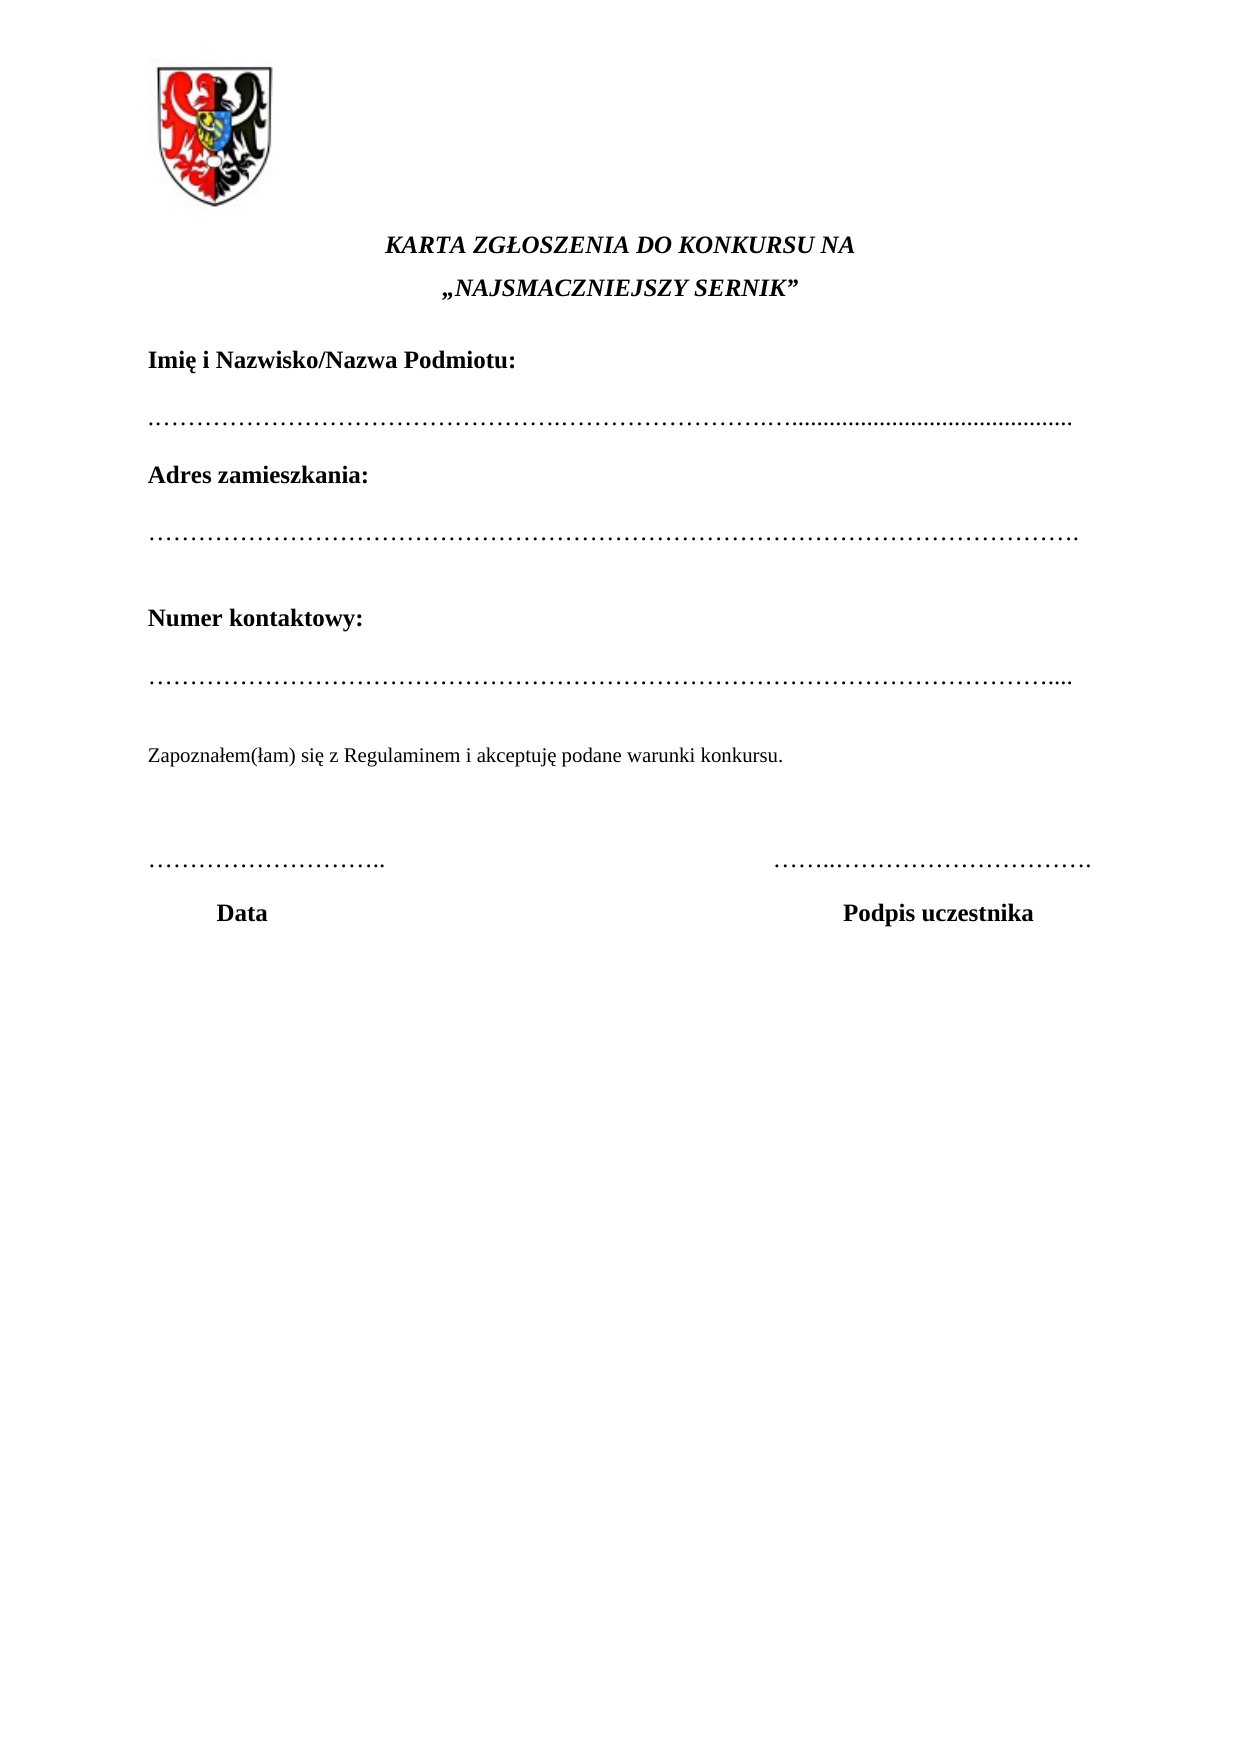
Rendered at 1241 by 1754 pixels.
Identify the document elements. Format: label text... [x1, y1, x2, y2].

text Numer kontaktowy: [148, 603, 1093, 632]
text Data Podpis uczestnika [148, 898, 1093, 926]
text ……………………………………………………………………………………………….... [148, 661, 1093, 690]
text …………………………………………………………………………………………………. [148, 517, 1093, 546]
text Adres zamieszkania: [148, 460, 1093, 488]
text Zapoznałem(łam) się z Regulaminem i akceptuję podane warunki konkursu. [148, 742, 1093, 767]
text Imię i Nazwisko/Nazwa Podmiotu: [148, 345, 1093, 373]
text „NAJSMACZNIEJSZY SERNIK” [148, 273, 1093, 302]
text KARTA ZGŁOSZENIA DO KONKURSU NA [148, 230, 1093, 258]
picture [147, 59, 279, 216]
text .………………………………………….…………………….…............................................. [148, 402, 1093, 431]
text ……………………….. ……..…………………………. [148, 844, 1093, 872]
